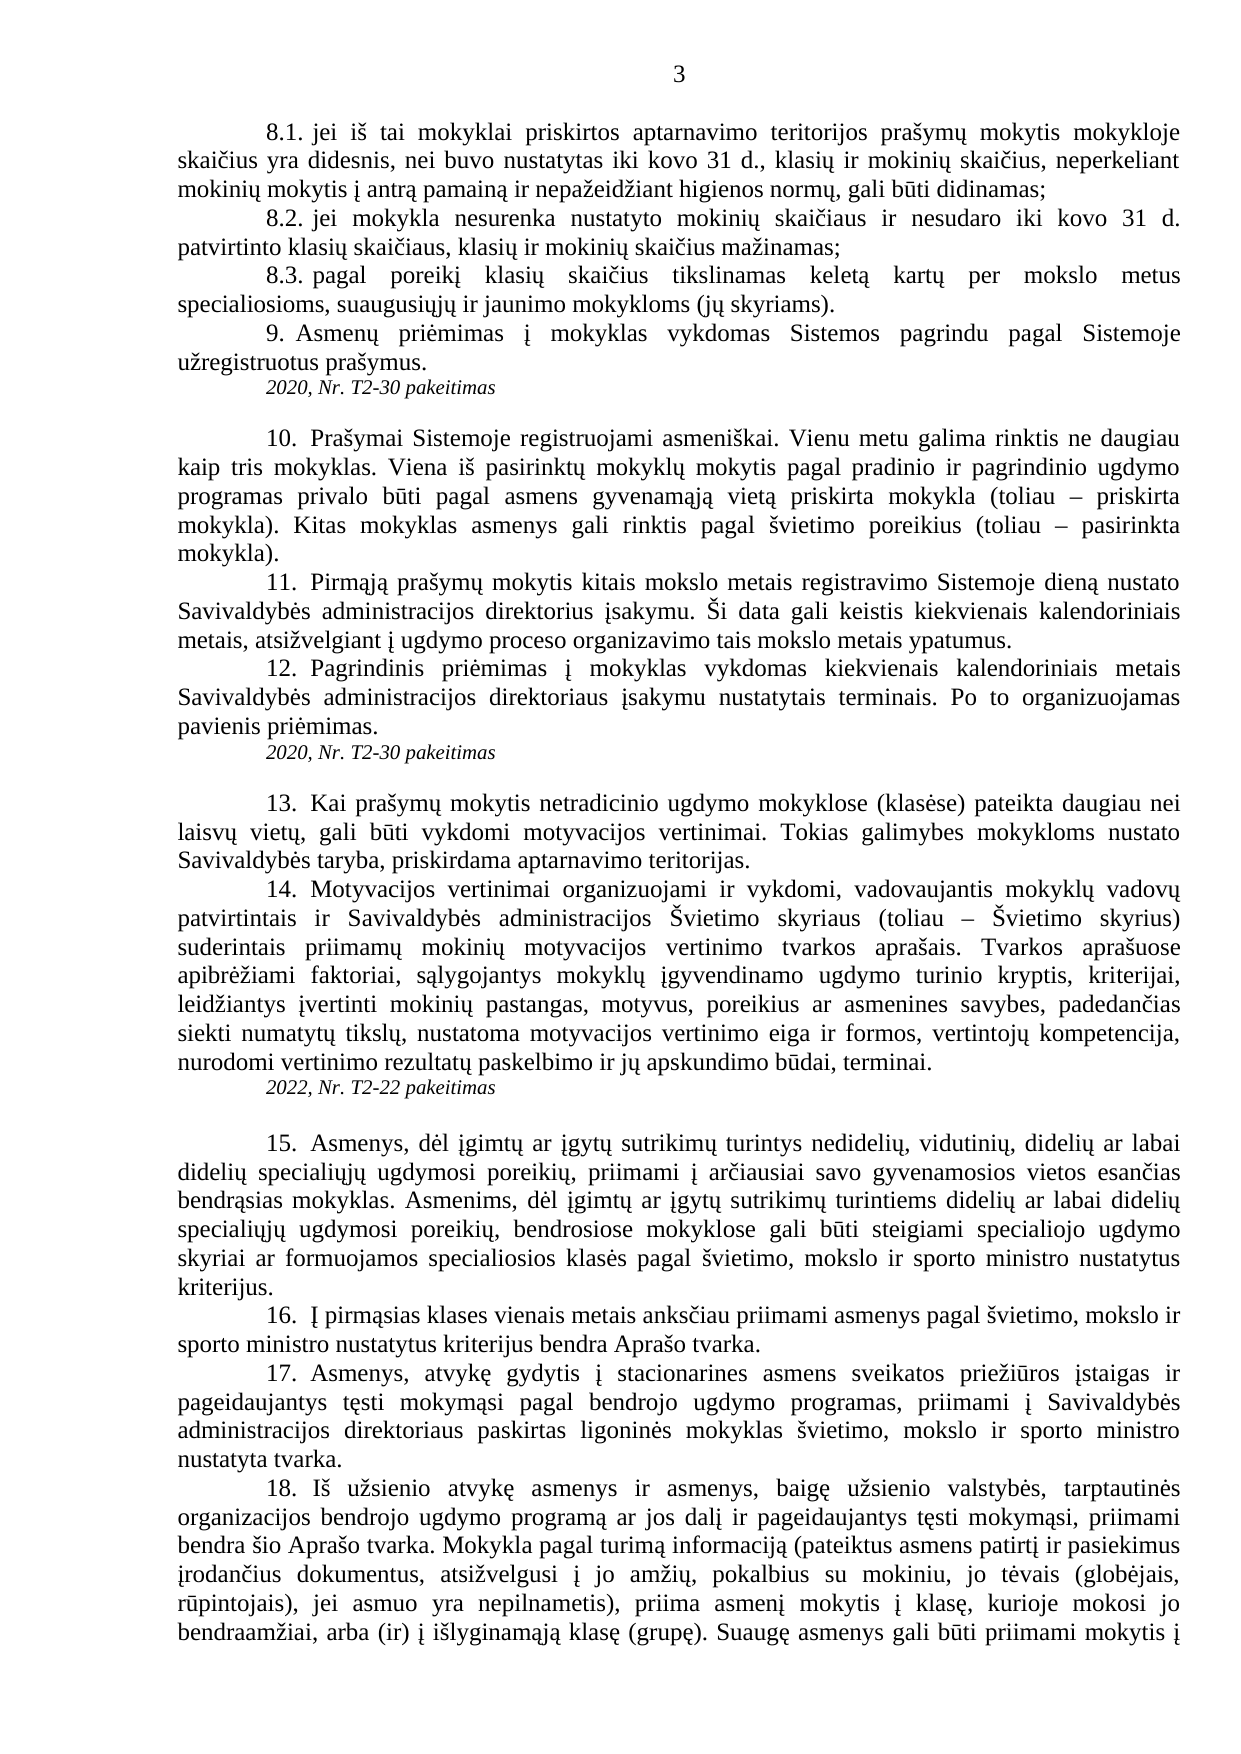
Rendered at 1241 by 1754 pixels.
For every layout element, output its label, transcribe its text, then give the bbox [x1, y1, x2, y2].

list Pirmąją prašymų mokytis kitais mokslo metais registravimo Sistemoje dieną nustato Savivaldybės administracijos direktorius įsakymu. Ši data gali keistis kiekvienais kalendoriniais metais, atsižvelgiant į ugdymo proceso organizavimo tais mokslo metais ypatumus. [177, 567, 1181, 653]
text 2022, Nr. T2-22 pakeitimas [177, 1075, 1181, 1099]
list Prašymai Sistemoje registruojami asmeniškai. Vienu metu galima rinktis ne daugiau kaip tris mokyklas. Viena iš pasirinktų mokyklų mokytis pagal pradinio ir pagrindinio ugdymo programas privalo būti pagal asmens gyvenamąją vietą priskirta mokykla (toliau – priskirta mokykla). Kitas mokyklas asmenys gali rinktis pagal švietimo poreikius (toliau – pasirinkta mokykla). [177, 423, 1181, 567]
text 2020, Nr. T2-30 pakeitimas [177, 375, 1181, 399]
list Motyvacijos vertinimai organizuojami ir vykdomi, vadovaujantis mokyklų vadovų patvirtintais ir Savivaldybės administracijos Švietimo skyriaus (toliau – Švietimo skyrius) suderintais priimamų mokinių motyvacijos vertinimo tvarkos aprašais. Tvarkos aprašuose apibrėžiami faktoriai, sąlygojantys mokyklų įgyvendinamo ugdymo turinio kryptis, kriterijai, leidžiantys įvertinti mokinių pastangas, motyvus, poreikius ar asmenines savybes, padedančias siekti numatytų tikslų, nustatoma motyvacijos vertinimo eiga ir formos, vertintojų kompetencija, nurodomi vertinimo rezultatų paskelbimo ir jų apskundimo būdai, terminai. [177, 874, 1181, 1075]
list Asmenų priėmimas į mokyklas vykdomas Sistemos pagrindu pagal Sistemoje užregistruotus prašymus. [177, 318, 1181, 375]
list jei iš tai mokyklai priskirtos aptarnavimo teritorijos prašymų mokytis mokykloje skaičius yra didesnis, nei buvo nustatytas iki kovo 31 d., klasių ir mokinių skaičius, neperkeliant mokinių mokytis į antrą pamainą ir nepažeidžiant higienos normų, gali būti didinamas; [177, 117, 1181, 203]
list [177, 1473, 1181, 1646]
list Kai prašymų mokytis netradicinio ugdymo mokyklose (klasėse) pateikta daugiau nei laisvų vietų, gali būti vykdomi motyvacijos vertinimai. Tokias galimybes mokykloms nustato Savivaldybės taryba, priskirdama aptarnavimo teritorijas. [177, 788, 1181, 874]
list Asmenys, dėl įgimtų ar įgytų sutrikimų turintys nedidelių, vidutinių, didelių ar labai didelių specialiųjų ugdymosi poreikių, priimami į arčiausiai savo gyvenamosios vietos esančias bendrąsias mokyklas. Asmenims, dėl įgimtų ar įgytų sutrikimų turintiems didelių ar labai didelių specialiųjų ugdymosi poreikių, bendrosiose mokyklose gali būti steigiami specialiojo ugdymo skyriai ar formuojamos specialiosios klasės pagal švietimo, mokslo ir sporto ministro nustatytus kriterijus. [177, 1128, 1181, 1301]
list Į pirmąsias klases vienais metais anksčiau priimami asmenys pagal švietimo, mokslo ir sporto ministro nustatytus kriterijus bendra Aprašo tvarka. [177, 1301, 1181, 1358]
list pagal poreikį klasių skaičius tikslinamas keletą kartų per mokslo metus specialiosioms, suaugusiųjų ir jaunimo mokykloms (jų skyriams). [177, 260, 1181, 318]
text 2020, Nr. T2-30 pakeitimas [177, 740, 1181, 764]
list Pagrindinis priėmimas į mokyklas vykdomas kiekvienais kalendoriniais metais Savivaldybės administracijos direktoriaus įsakymu nustatytais terminais. Po to organizuojamas pavienis priėmimas. [177, 653, 1181, 740]
list Asmenys, atvykę gydytis į stacionarines asmens sveikatos priežiūros įstaigas ir pageidaujantys tęsti mokymąsi pagal bendrojo ugdymo programas, priimami į Savivaldybės administracijos direktoriaus paskirtas ligoninės mokyklas švietimo, mokslo ir sporto ministro nustatyta tvarka. [177, 1358, 1181, 1473]
list jei mokykla nesurenka nustatyto mokinių skaičiaus ir nesudaro iki kovo 31 d. patvirtinto klasių skaičiaus, klasių ir mokinių skaičius mažinamas; [177, 203, 1181, 260]
